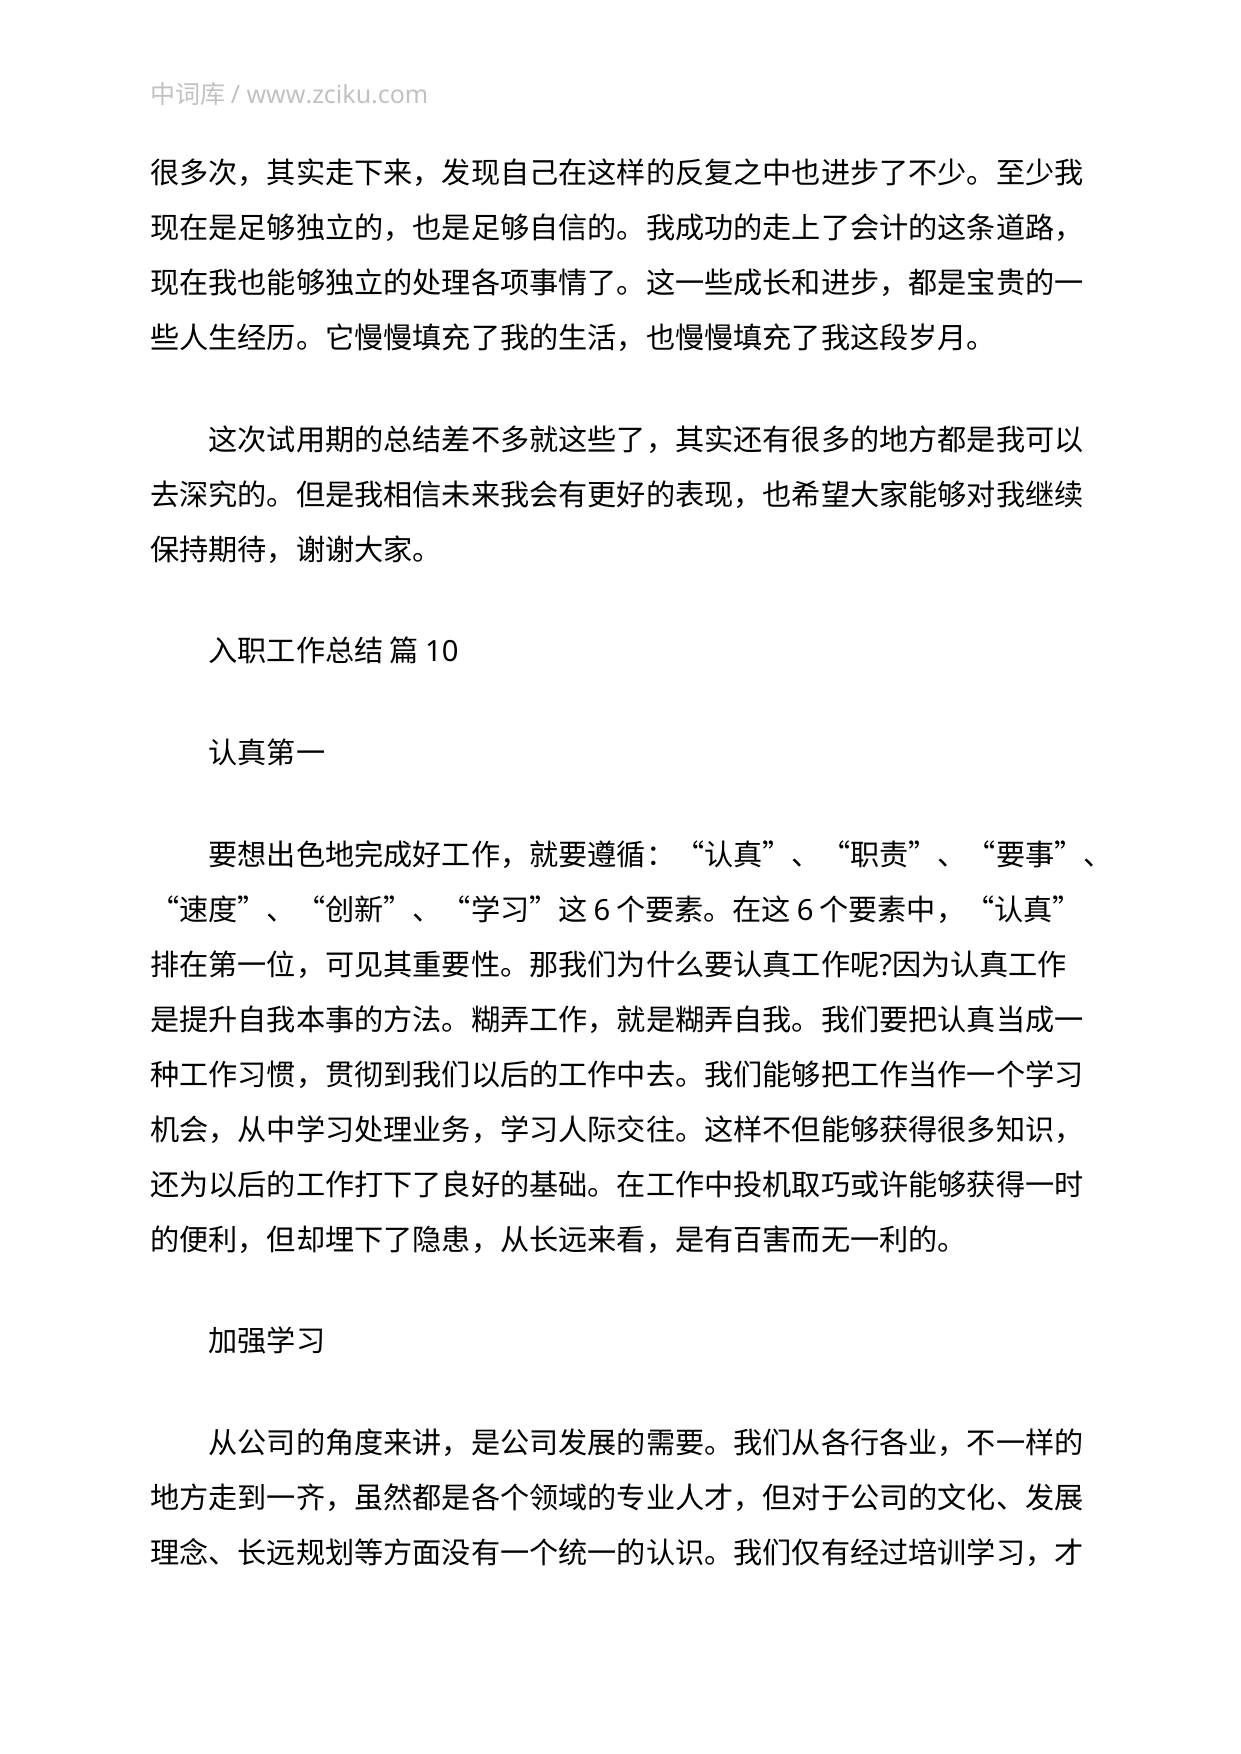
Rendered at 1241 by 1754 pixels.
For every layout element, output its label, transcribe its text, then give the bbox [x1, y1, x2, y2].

text 要想出色地完成好工作，就要遵循：“认真”、“职责”、“要事”、“速度”、“创新”、“学习”这6个要素。在这6个要素中，“认真”排在第一位，可见其重要性。那我们为什么要认真工作呢?因为认真工作是提升自我本事的方法。糊弄工作，就是糊弄自我。我们要把认真当成一种工作习惯，贯彻到我们以后的工作中去。我们能够把工作当作一个学习机会，从中学习处理业务，学习人际交往。这样不但能够获得很多知识，还为以后的工作打下了良好的基础。在工作中投机取巧或许能够获得一时的便利，但却埋下了隐患，从长远来看，是有百害而无一利的。 [150, 832, 1090, 1258]
text 认真第一 [150, 730, 1090, 772]
text 入职工作总结 篇10 [150, 628, 1090, 670]
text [150, 1420, 1090, 1572]
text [150, 150, 1090, 357]
text 加强学习 [150, 1318, 1090, 1360]
text 这次试用期的总结差不多就这些了，其实还有很多的地方都是我可以去深究的。但是我相信未来我会有更好的表现，也希望大家能够对我继续保持期待，谢谢大家。 [150, 416, 1090, 568]
